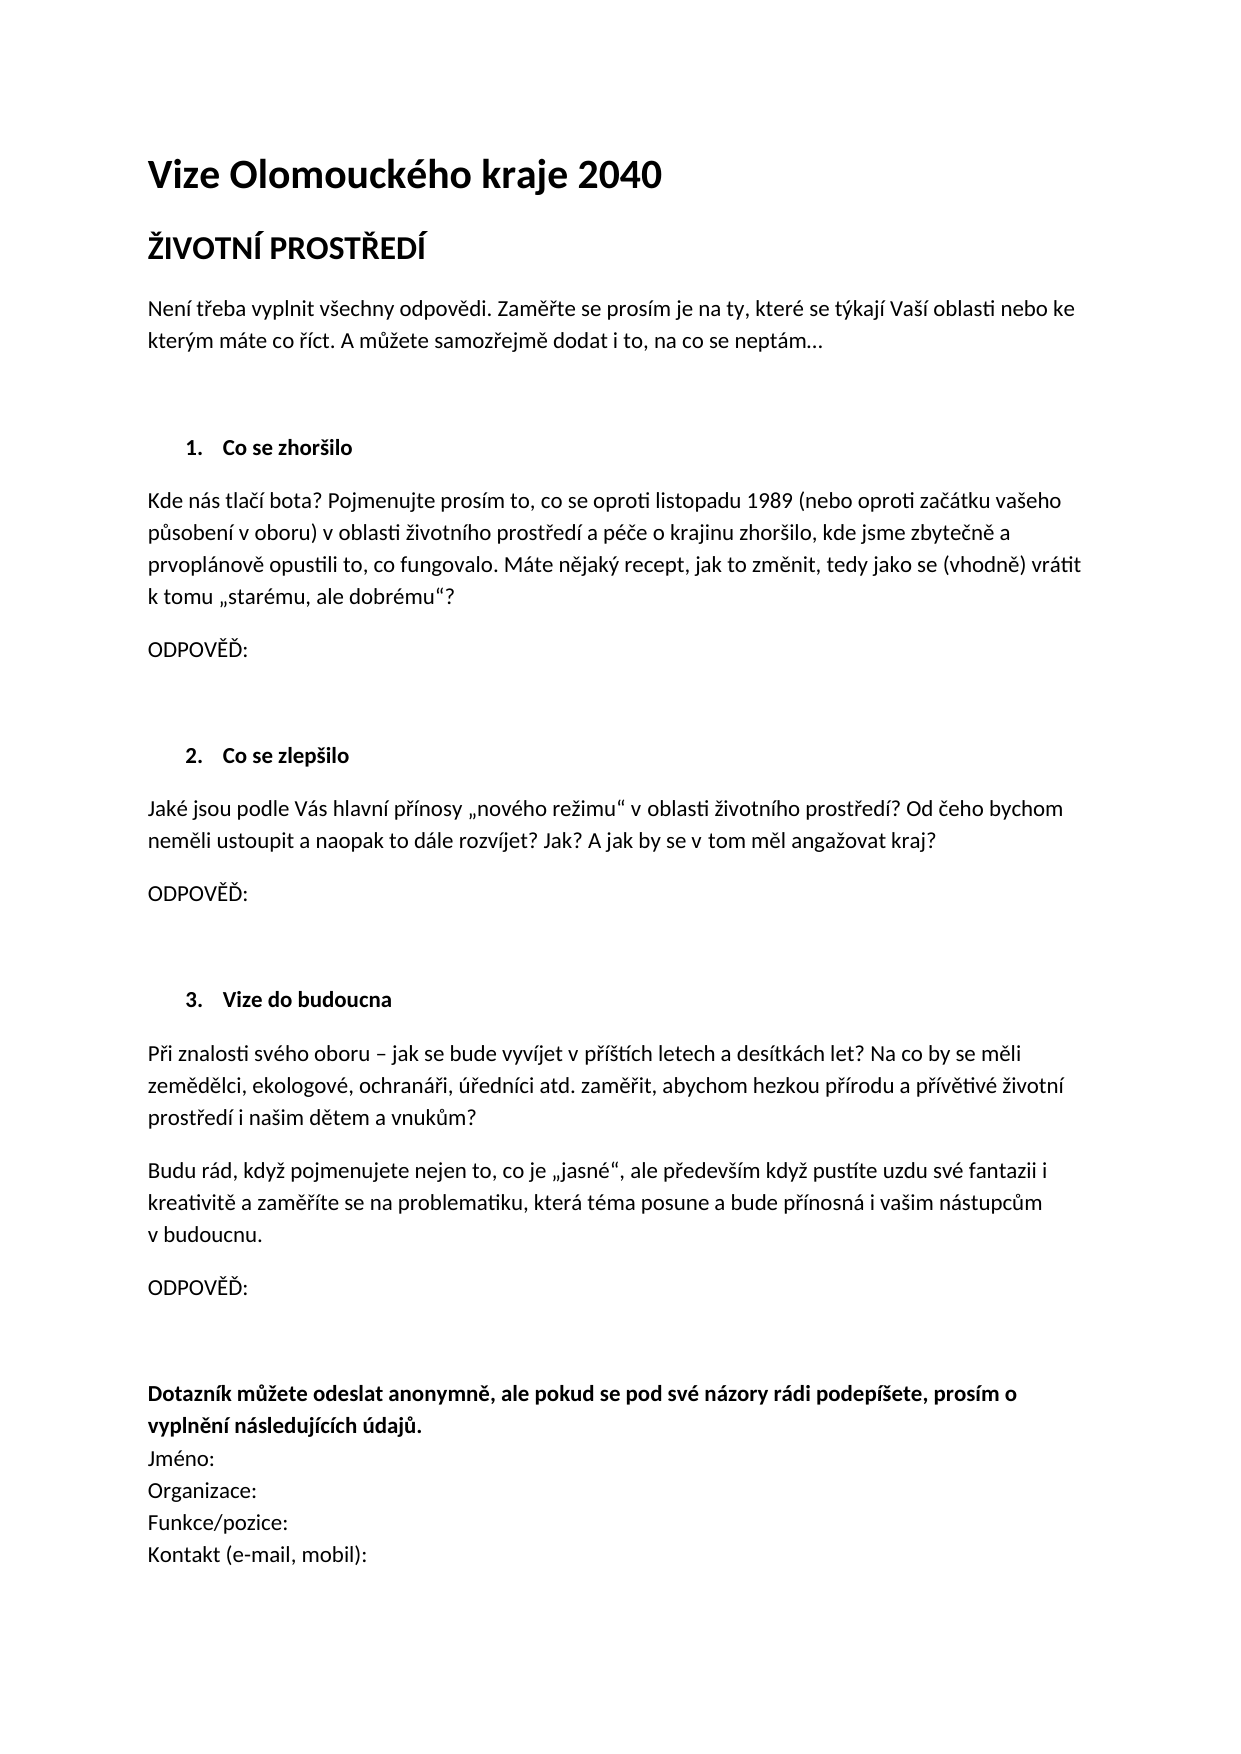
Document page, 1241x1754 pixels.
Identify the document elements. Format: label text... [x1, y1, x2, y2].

text Jméno: [148, 1444, 1093, 1472]
text Při znalosti svého oboru – jak se bude vyvíjet v příštích letech a desítkách let? Na co by se měli zemědělci, ekologové, ochranáři, úředníci atd. zaměřit, abychom hezkou přírodu a přívětivé životní prostředí i našim dětem a vnukům? [148, 1039, 1093, 1131]
text Funkce/pozice: [148, 1508, 1093, 1536]
text Organizace: [148, 1476, 1093, 1504]
list Co se zhoršilo [185, 433, 1093, 461]
text ŽIVOTNÍ PROSTŘEDÍ [148, 227, 1093, 268]
text Jaké jsou podle Vás hlavní přínosy „nového režimu“ v oblasti životního prostředí? Od čeho bychom neměli ustoupit a naopak to dále rozvíjet? Jak? A jak by se v tom měl angažovat kraj? [148, 794, 1093, 854]
text Není třeba vyplnit všechny odpovědi. Zaměřte se prosím je na ty, které se týkají Vaší oblasti nebo ke kterým máte co říct. A můžete samozřejmě dodat i to, na co se neptám… [148, 294, 1093, 355]
text Vize Olomouckého kraje 2040 [148, 148, 1093, 198]
text Kontakt (e-mail, mobil): [148, 1540, 1093, 1568]
text Kde nás tlačí bota? Pojmenujte prosím to, co se oproti listopadu 1989 (nebo oproti začátku vašeho působení v oboru) v oblasti životního prostředí a péče o krajinu zhoršilo, kde jsme zbytečně a prvoplánově opustili to, co fungovalo. Máte nějaký recept, jak to změnit, tedy jako se (vhodně) vrátit k tomu „starému, ale dobrému“? [148, 486, 1093, 610]
text ODPOVĚĎ: [148, 879, 1093, 908]
text ODPOVĚĎ: [148, 1273, 1093, 1301]
list Co se zlepšilo [185, 741, 1093, 769]
text Dotazník můžete odeslat anonymně, ale pokud se pod své názory rádi podepíšete, prosím o vyplnění následujících údajů. [148, 1379, 1093, 1440]
text ODPOVĚĎ: [148, 635, 1093, 663]
text Budu rád, když pojmenujete nejen to, co je „jasné“, ale především když pustíte uzdu své fantazii i kreativitě a zaměříte se na problematiku, která téma posune a bude přínosná i vašim nástupcům v budoucnu. [148, 1156, 1093, 1248]
list Vize do budoucna [185, 986, 1093, 1014]
